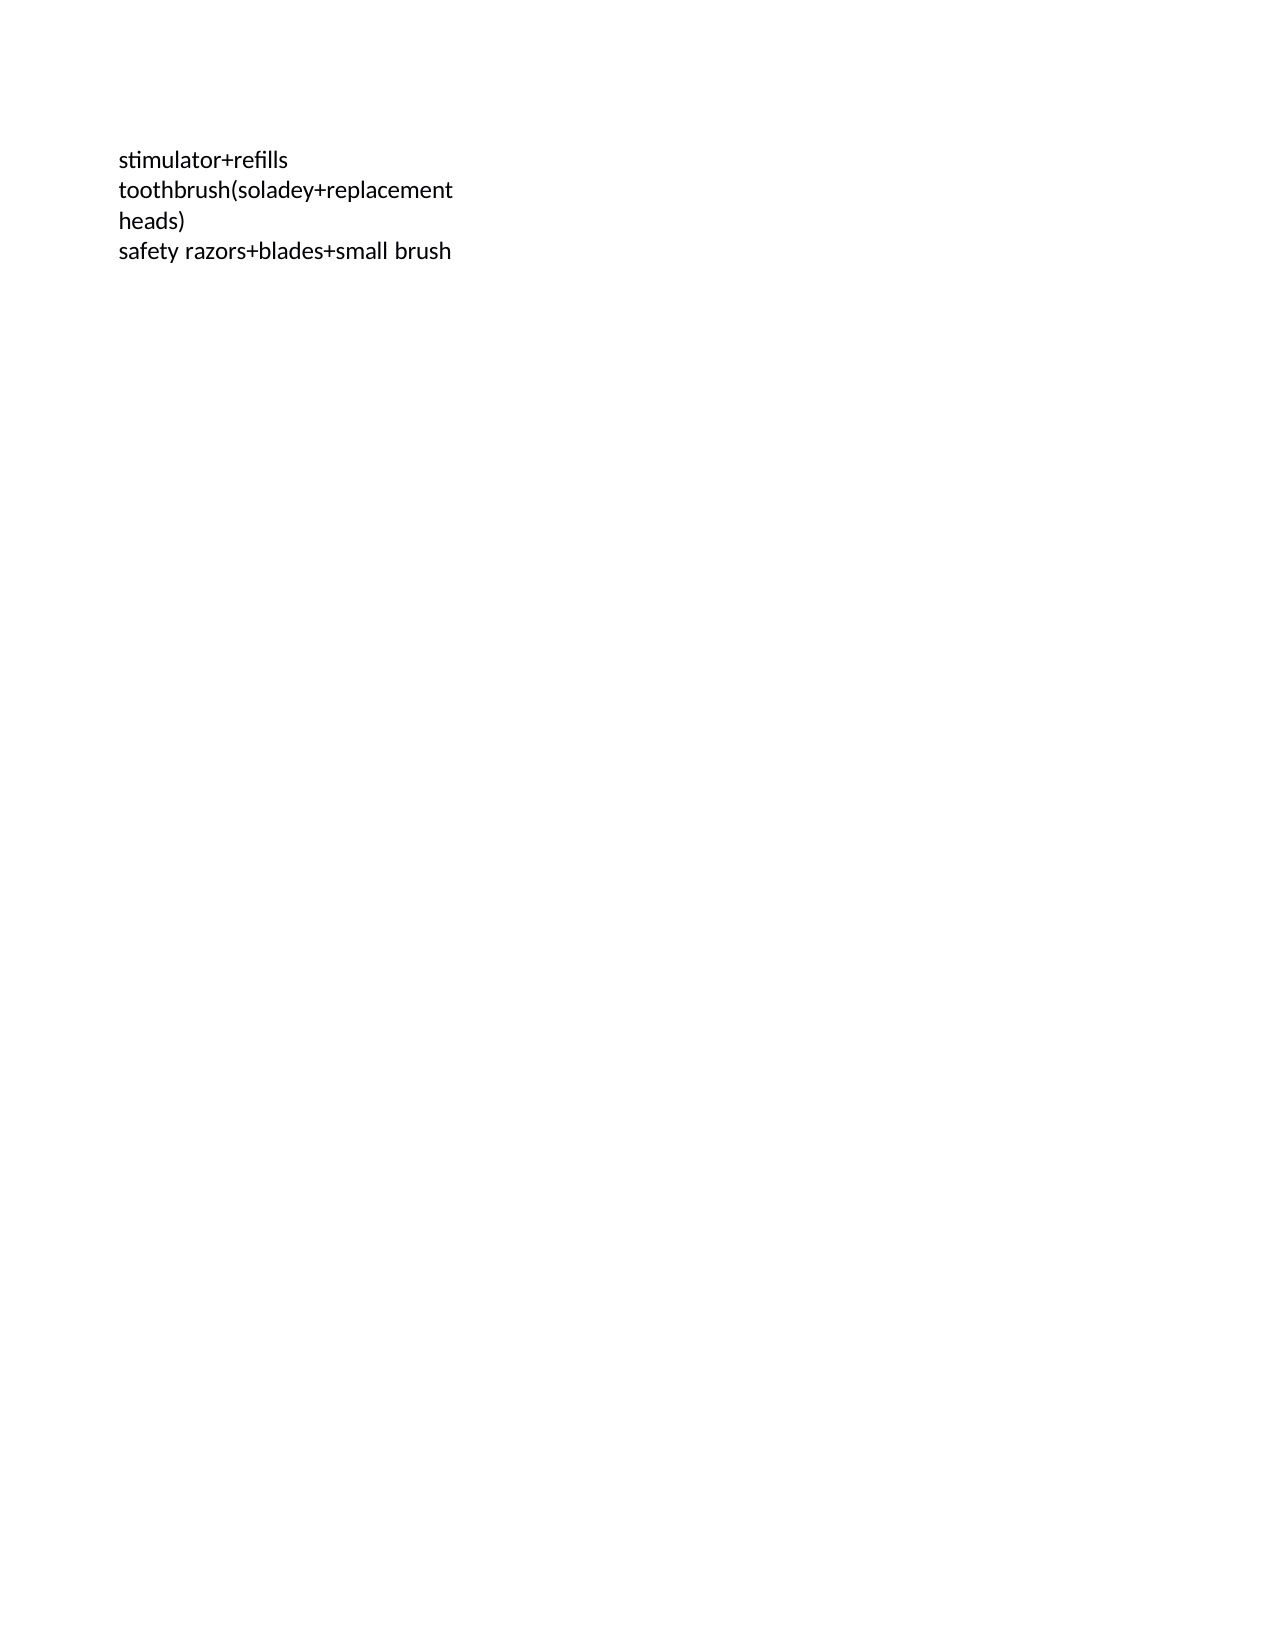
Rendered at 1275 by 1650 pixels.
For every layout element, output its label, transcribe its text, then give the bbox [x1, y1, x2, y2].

text stimulator+refills toothbrush(soladey+replacement heads) [118, 144, 506, 235]
text safety razors+blades+small brush [118, 235, 1275, 266]
